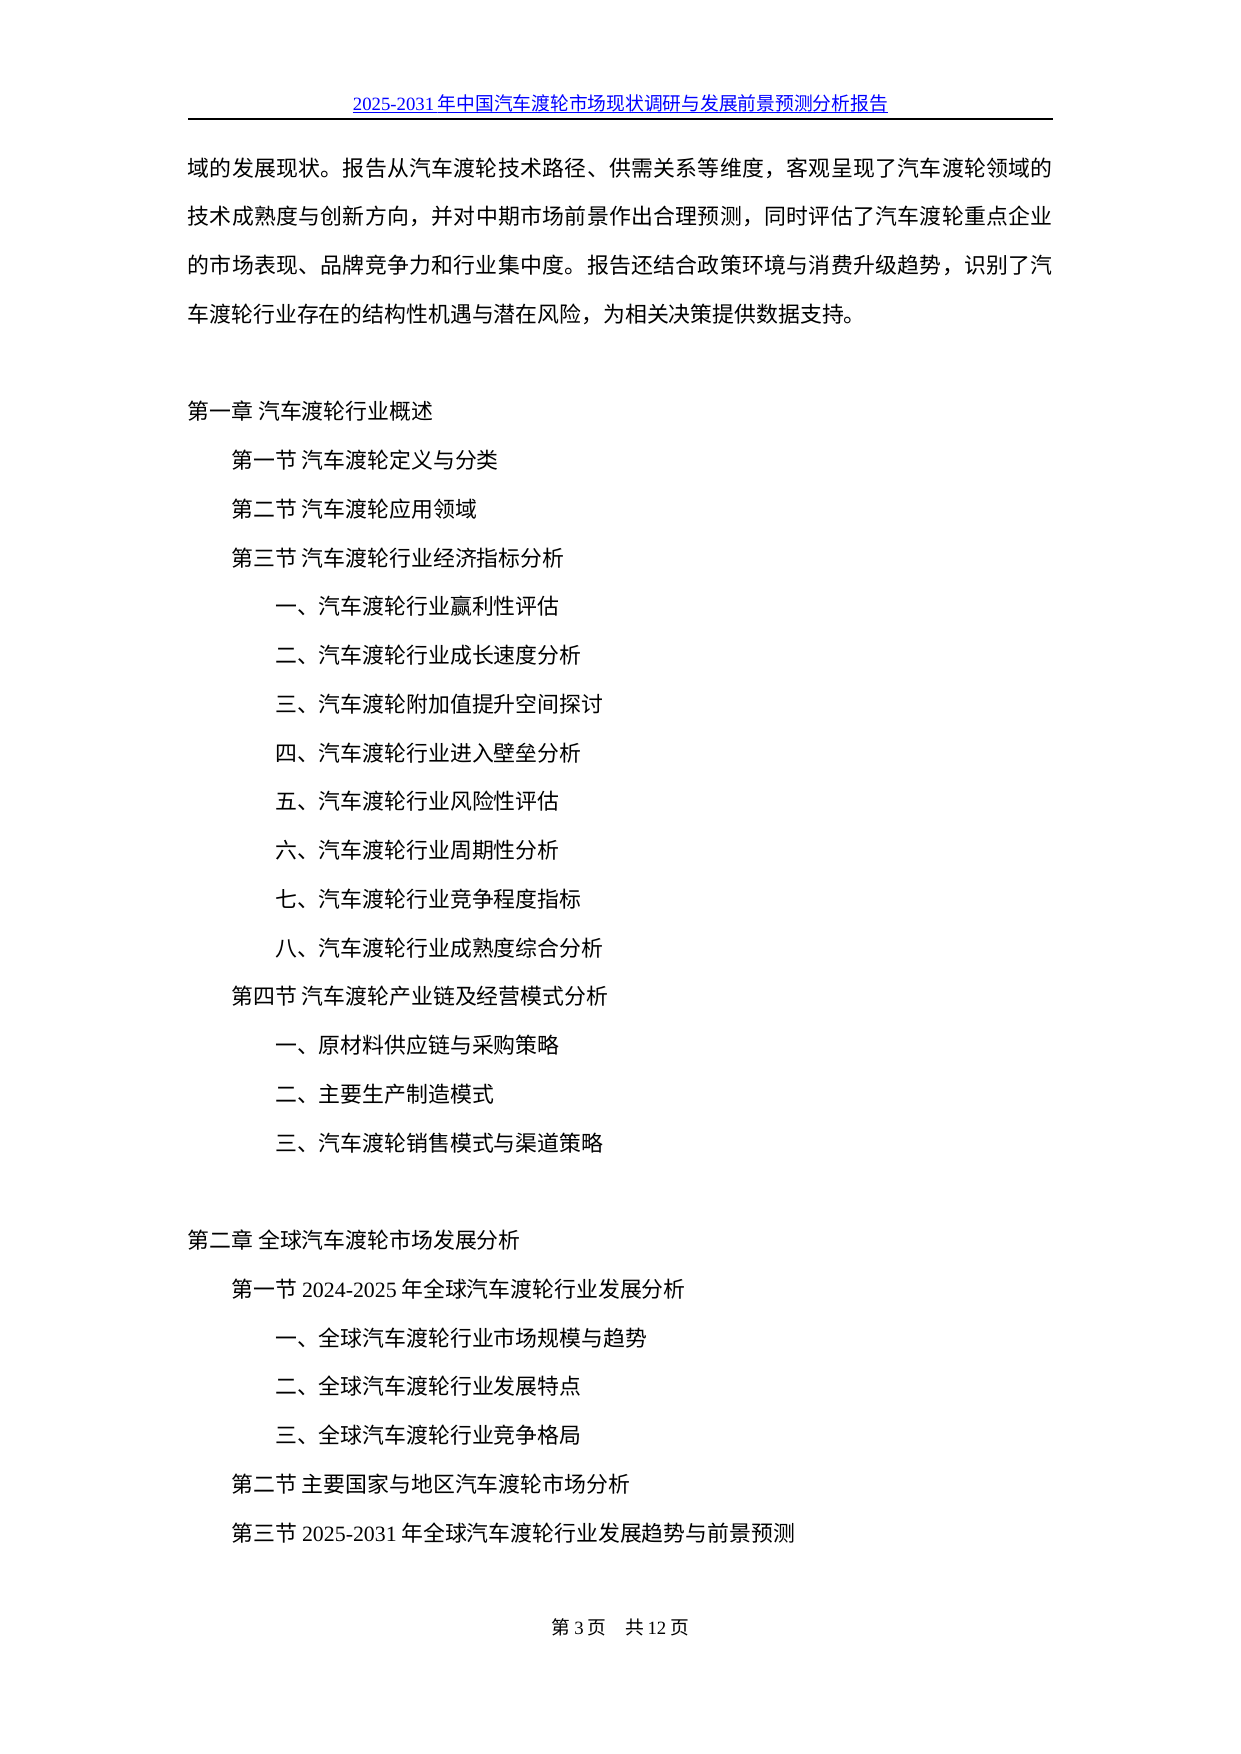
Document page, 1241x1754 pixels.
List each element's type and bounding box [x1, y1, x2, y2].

text [187, 150, 1053, 1548]
